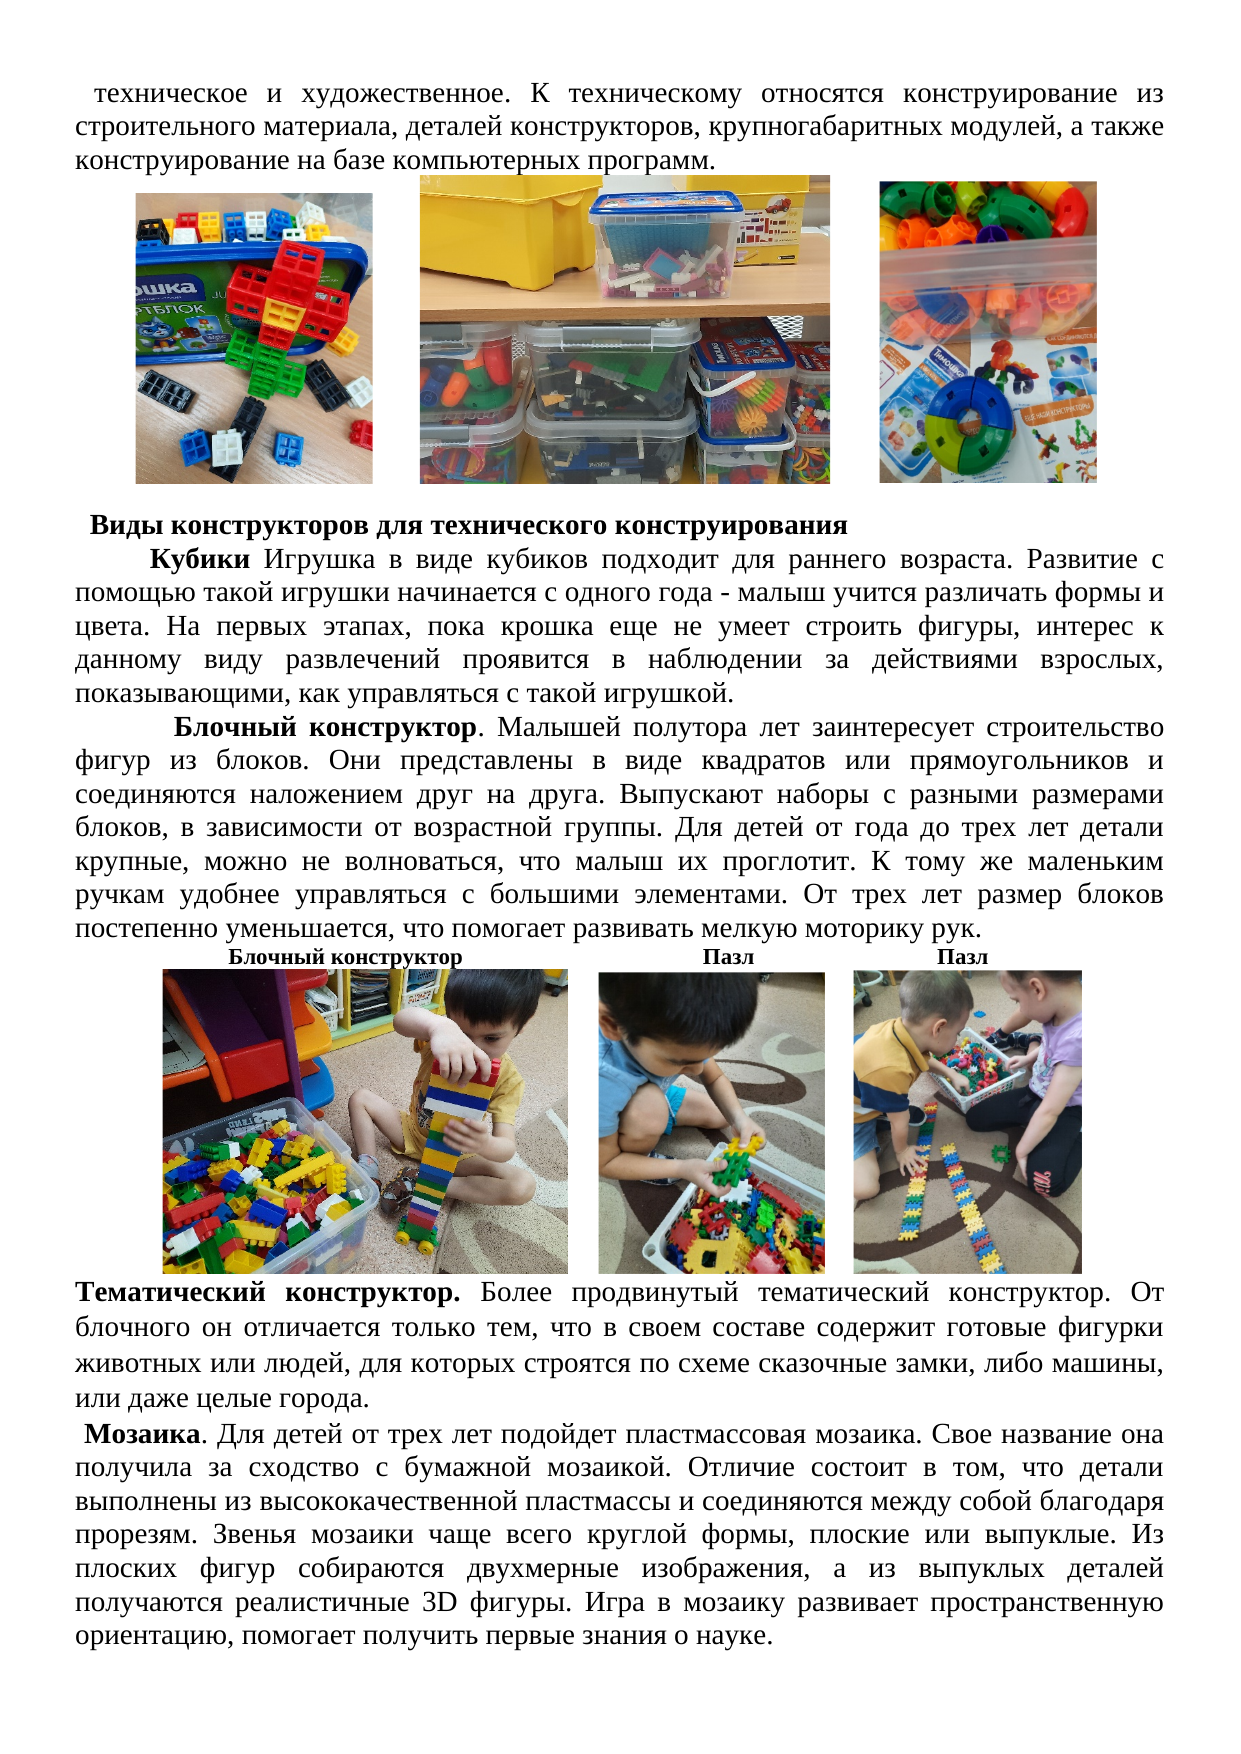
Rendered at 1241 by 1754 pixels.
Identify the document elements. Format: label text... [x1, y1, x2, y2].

picture [599, 973, 825, 1273]
picture [854, 971, 1082, 1273]
text Виды конструкторов для технического конструирования [75, 507, 1165, 541]
text техническое и художественное. К техническому относятся конструирование из строительного материала, деталей конструкторов, крупногабаритных модулей, а также конструирование на базе компьютерных программ. [75, 75, 1165, 176]
picture [162, 969, 568, 1274]
text Мозаика. Для детей от трех лет подойдет пластмассовая мозаика. Свое название она получила за сходство с бумажной мозаикой. Отличие состоит в том, что детали выполнены из высококачественной пластмассы и соединяются между собой благодаря прорезям. Звенья мозаики чаще всего круглой формы, плоские или выпуклые. Из плоских фигур собираются двухмерные изображения, а из выпуклых деталей получаются реалистичные 3D фигуры. Игра в мозаику развивает пространственную ориентацию, помогает получить первые знания о науке. [75, 1416, 1165, 1651]
text Тематический конструктор. Более продвинутый тематический конструктор. От блочного он отличается только тем, что в своем составе содержит готовые фигурки животных или людей, для которых строятся по схеме сказочные замки, либо машины, или даже целые города. [75, 1274, 1165, 1414]
text Кубики Игрушка в виде кубиков подходит для раннего возраста. Развитие с помощью такой игрушки начинается с одного года - малыш учится различать формы и цвета. На первых этапах, пока крошка еще не умеет строить фигуры, интерес к данному виду развлечений проявится в наблюдении за действиями взрослых, показывающими, как управляться с такой игрушкой. [75, 541, 1165, 709]
picture [419, 175, 831, 484]
picture [880, 182, 1096, 483]
text Блочный конструктор. Малышей полутора лет заинтересует строительство фигур из блоков. Они представлены в виде квадратов или прямоугольников и соединяются наложением друг на друга. Выпускают наборы с разными размерами блоков, в зависимости от возрастной группы. Для детей от года до трех лет детали крупные, можно не волноваться, что малыш их проглотит. К тому же маленьким ручкам удобнее управляться с большими элементами. От трех лет размер блоков постепенно уменьшается, что помогает развивать мелкую моторику рук. [75, 709, 1165, 943]
picture [135, 193, 373, 484]
text Блочный конструктор Пазл Пазл [75, 943, 1165, 970]
